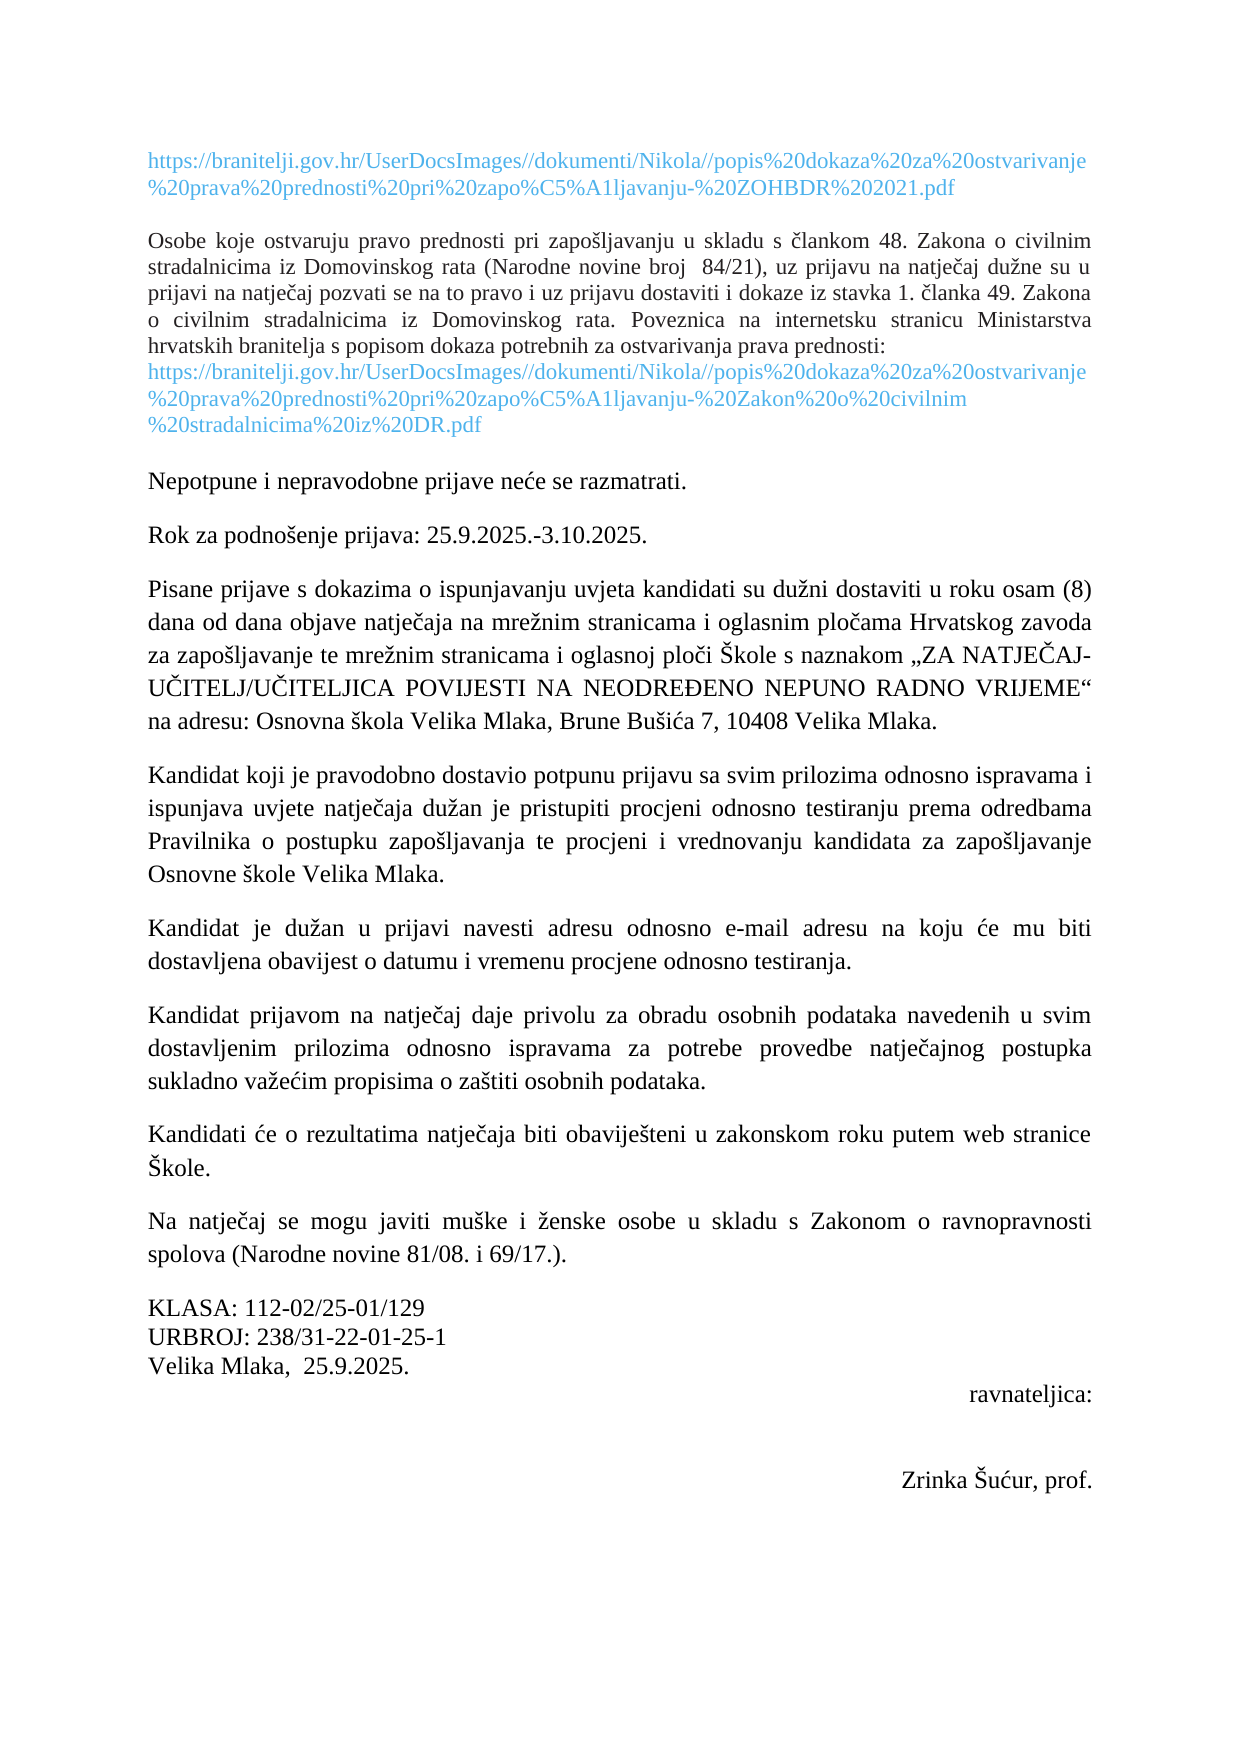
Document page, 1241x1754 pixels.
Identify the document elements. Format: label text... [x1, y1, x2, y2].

text Kandidat je dužan u prijavi navesti adresu odnosno e-mail adresu na koju će mu biti dostavljena obavijest o datumu i vremenu procjene odnosno testiranja. [148, 913, 1093, 974]
text https://branitelji.gov.hr/UserDocsImages//dokumenti/Nikola//popis%20dokaza%20za%20ostvarivanje%20prava%20prednosti%20pri%20zapo%C5%A1ljavanju-%20Zakon%20o%20civilnim%20stradalnicima%20iz%20DR.pdf [148, 358, 1093, 437]
text Kandidati će o rezultatima natječaja biti obaviješteni u zakonskom roku putem web stranice Škole. [148, 1119, 1093, 1181]
text Kandidat prijavom na natječaj daje privolu za obradu osobnih podataka navedenih u svim dostavljenim prilozima odnosno ispravama za potrebe provedbe natječajnog postupka sukladno važećim propisima o zaštiti osobnih podataka. [148, 1000, 1093, 1094]
text Na natječaj se mogu javiti muške i ženske osobe u skladu s Zakonom o ravnopravnosti spolova (Narodne novine 81/08. i 69/17.). [148, 1206, 1093, 1268]
text ravnateljica: [148, 1379, 1093, 1408]
text Rok za podnošenje prijava: 25.9.2025.-3.10.2025. [148, 520, 1093, 549]
text Kandidat koji je pravodobno dostavio potpunu prijavu sa svim prilozima odnosno ispravama i ispunjava uvjete natječaja dužan je pristupiti procjeni odnosno testiranju prema odredbama Pravilnika o postupku zapošljavanja te procjeni i vrednovanju kandidata za zapošljavanje Osnovne škole Velika Mlaka. [148, 760, 1093, 888]
text KLASA: 112-02/25-01/129 [148, 1293, 1093, 1322]
text Osobe koje ostvaruju pravo prednosti pri zapošljavanju u skladu s člankom 48. Zakona o civilnim stradalnicima iz Domovinskog rata (Narodne novine broj 84/21), uz prijavu na natječaj dužne su u prijavi na natječaj pozvati se na to pravo i uz prijavu dostaviti i dokaze iz stavka 1. članka 49. Zakona o civilnim stradalnicima iz Domovinskog rata. Poveznica na internetsku stranicu Ministarstva hrvatskih branitelja s popisom dokaza potrebnih za ostvarivanja prava prednosti: [148, 227, 1093, 358]
text Zrinka Šućur, prof. [148, 1465, 1093, 1494]
text URBROJ: 238/31-22-01-25-1 [148, 1322, 1093, 1351]
text Velika Mlaka, 25.9.2025. [148, 1351, 1093, 1379]
text Pisane prijave s dokazima o ispunjavanju uvjeta kandidati su dužni dostaviti u roku osam (8) dana od dana objave natječaja na mrežnim stranicama i oglasnim pločama Hrvatskog zavoda za zapošljavanje te mrežnim stranicama i oglasnoj ploči Škole s naznakom „ZA NATJEČAJ-UČITELJ/UČITELJICA POVIJESTI NA NEODREĐENO NEPUNO RADNO VRIJEME“ na adresu: Osnovna škola Velika Mlaka, Brune Bušića 7, 10408 Velika Mlaka. [148, 574, 1093, 735]
text Nepotpune i nepravodobne prijave neće se razmatrati. [148, 466, 1093, 495]
text https://branitelji.gov.hr/UserDocsImages//dokumenti/Nikola//popis%20dokaza%20za%20ostvarivanje%20prava%20prednosti%20pri%20zapo%C5%A1ljavanju-%20ZOHBDR%202021.pdf [148, 148, 1093, 200]
